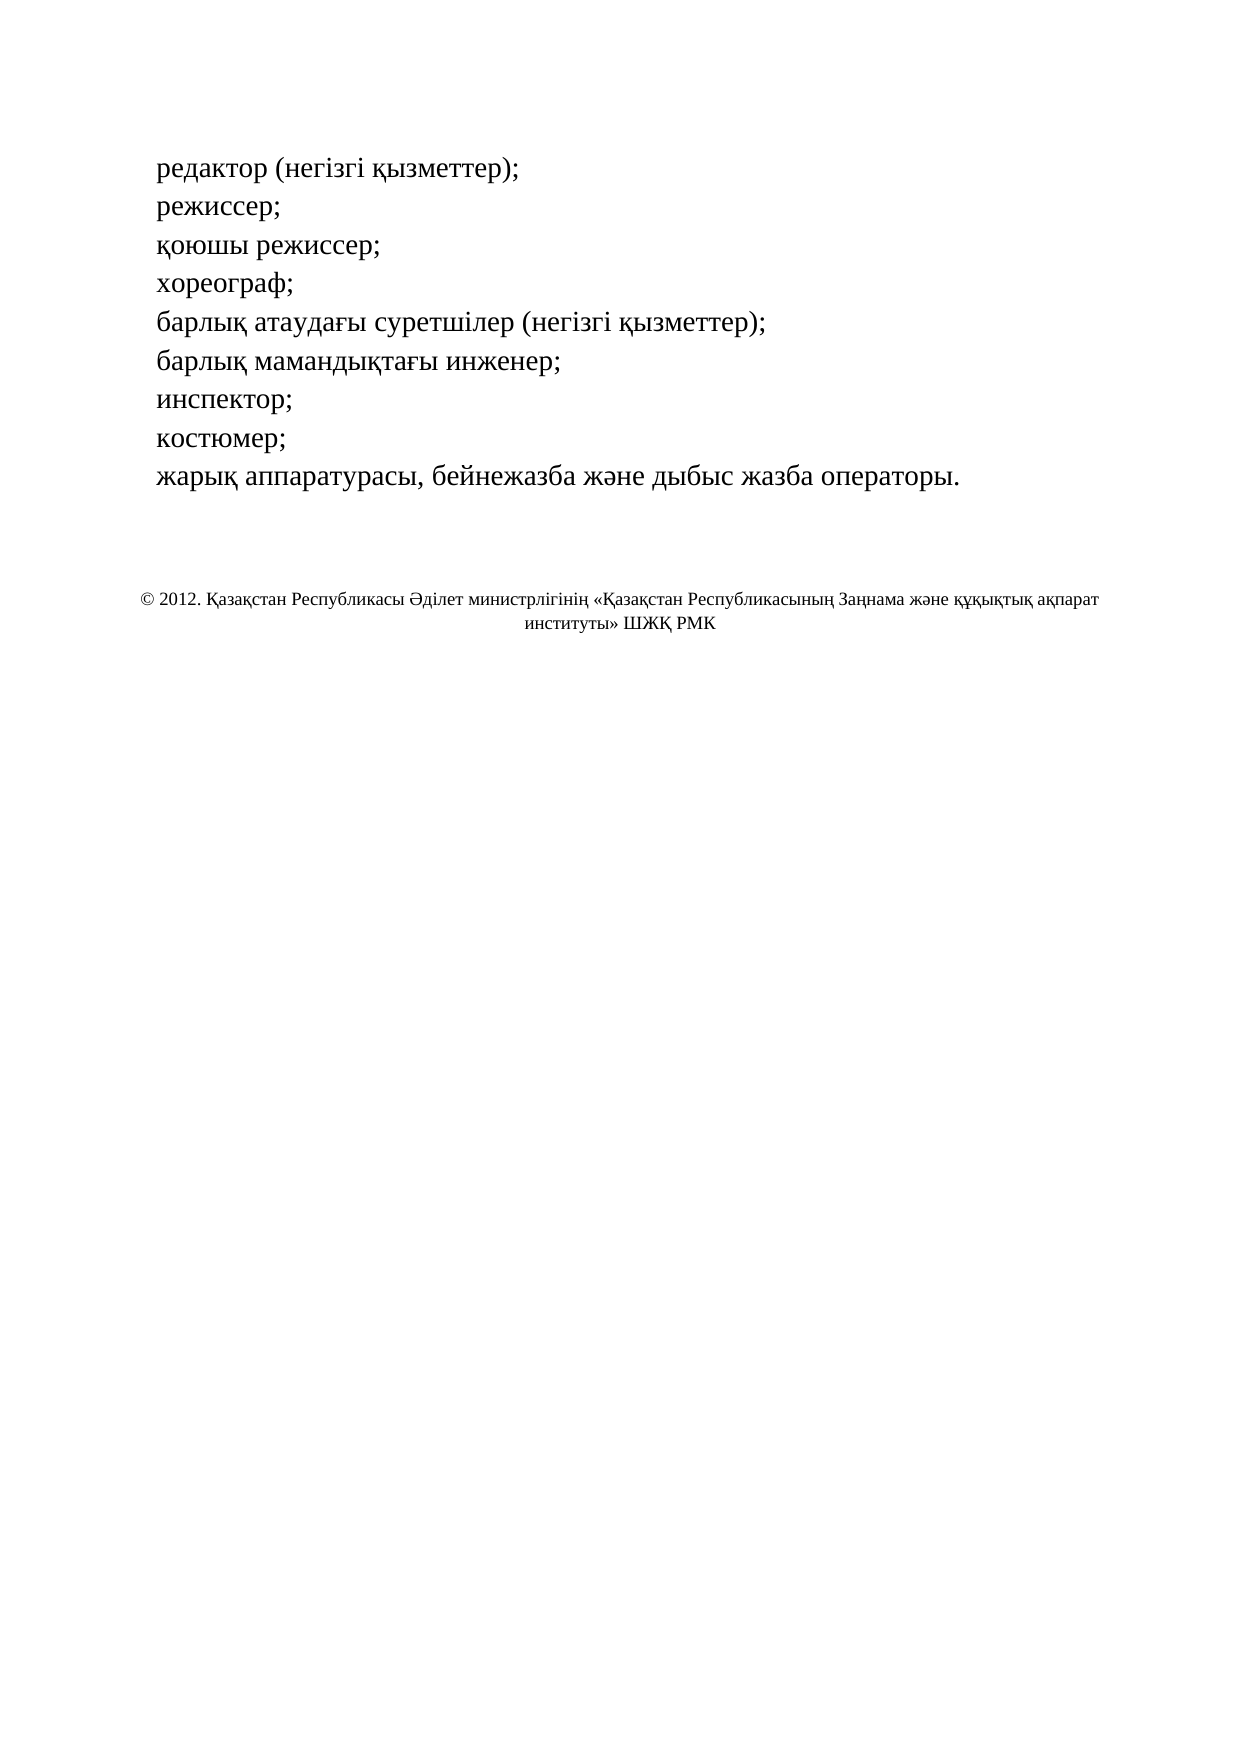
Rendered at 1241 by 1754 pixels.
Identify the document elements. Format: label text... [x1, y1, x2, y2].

text барлық атаудағы суретшілер (негізгі қызметтер); [112, 304, 1128, 338]
text режиссер; [112, 188, 1128, 222]
text инспектор; [112, 381, 1128, 415]
text хореограф; [112, 266, 1128, 299]
text қоюшы режиссер; [112, 227, 1128, 261]
text редактор (негізгі қызметтер); [112, 150, 1128, 183]
text жарық аппаратурасы, бейнежазба және дыбыс жазба операторы. [112, 458, 1128, 492]
text костюмер; [112, 420, 1128, 453]
text барлық мамандықтағы инженер; [112, 343, 1128, 376]
text © 2012. Қазақстан Республикасы Әділет министрлігінің «Қазақстан Республикасының Заңнама және құқықтық ақпарат институты» ШЖҚ РМК [112, 587, 1128, 634]
